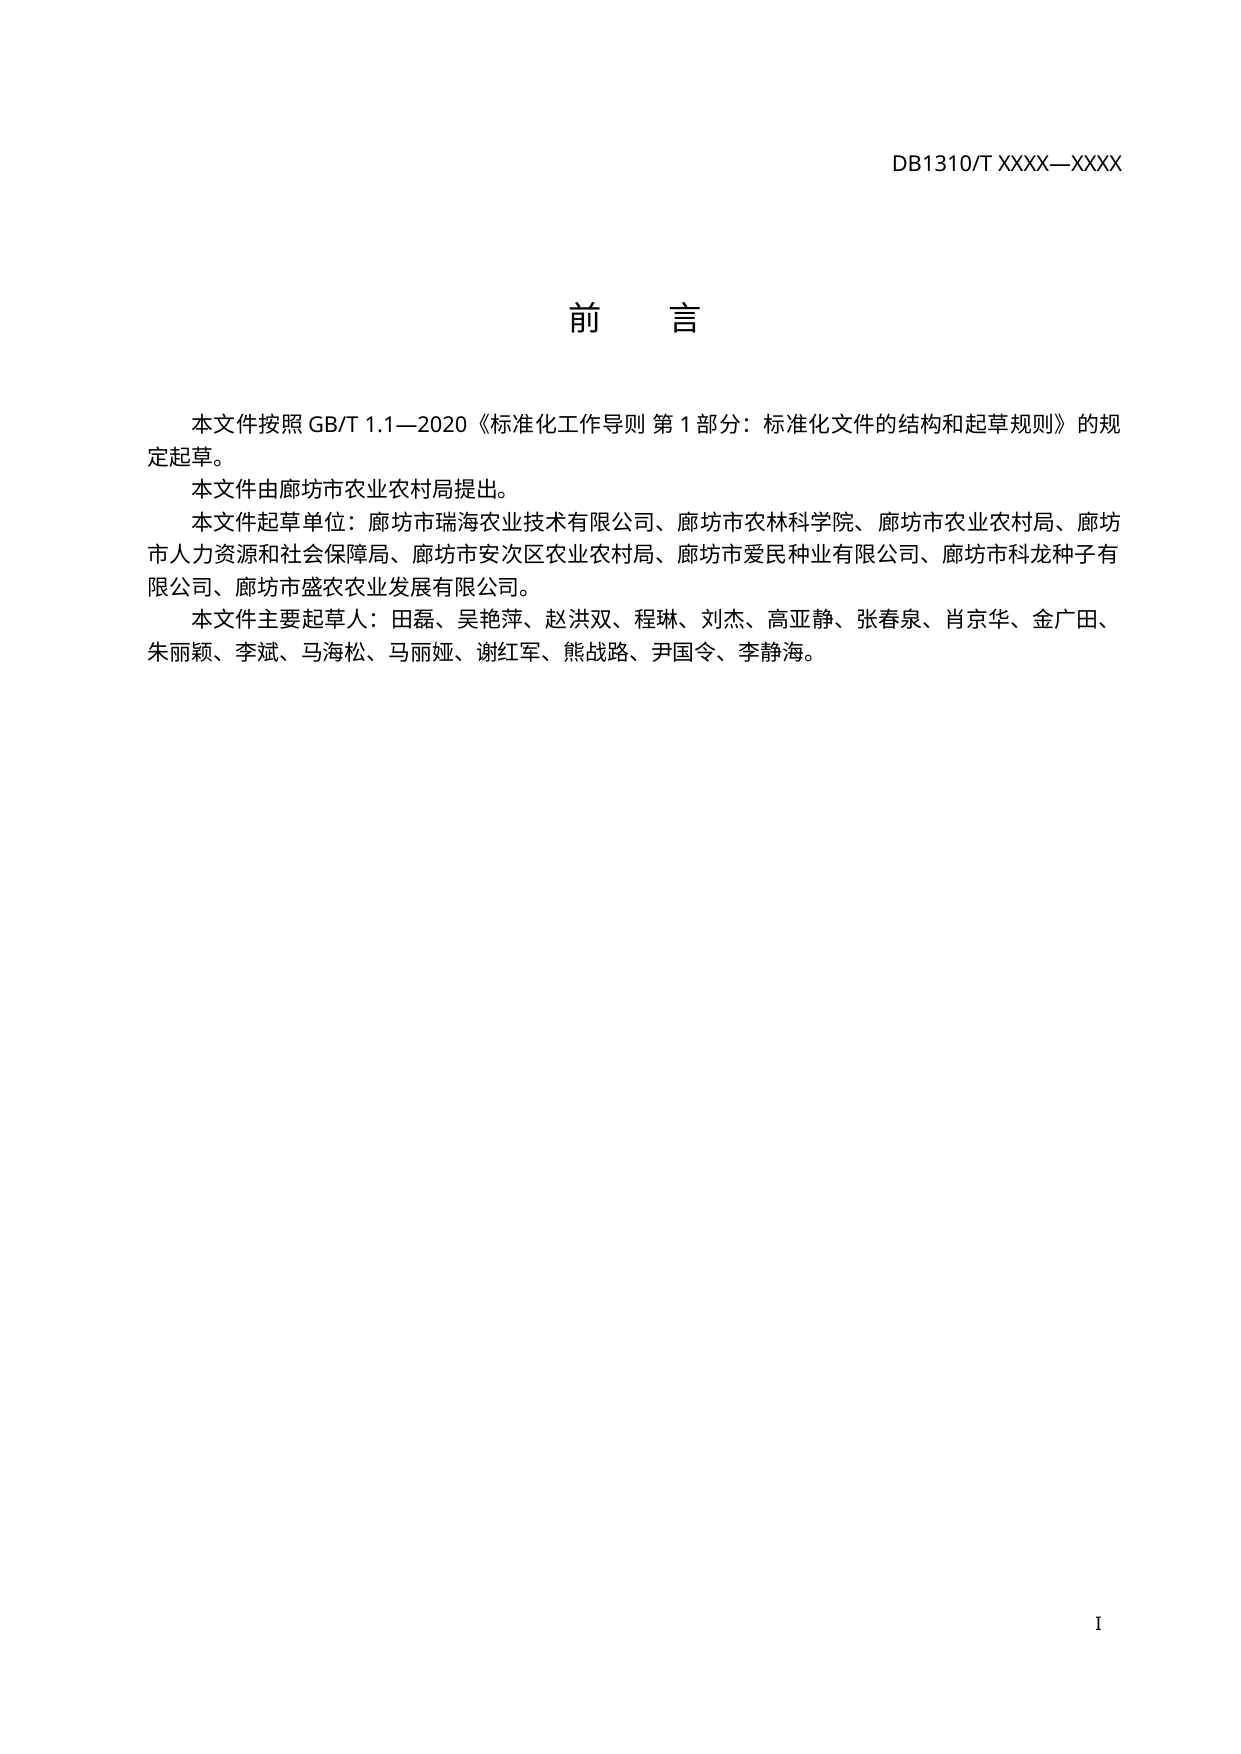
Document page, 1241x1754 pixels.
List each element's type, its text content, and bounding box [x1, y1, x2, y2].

text 本文件主要起草人：田磊、吴艳萍、赵洪双、程琳、刘杰、高亚静、张春泉、肖京华、金广田、朱丽颖、李斌、马海松、马丽娅、谢红军、熊战路、尹国令、李静海。 [148, 602, 1122, 667]
text 本文件按照GB/T 1.1—2020《标准化工作导则 第1部分：标准化文件的结构和起草规则》的规定起草。 [148, 407, 1122, 472]
text 本文件起草单位：廊坊市瑞海农业技术有限公司、廊坊市农林科学院、廊坊市农业农村局、廊坊市人力资源和社会保障局、廊坊市安次区农业农村局、廊坊市爱民种业有限公司、廊坊市科龙种子有限公司、廊坊市盛农农业发展有限公司。 [148, 504, 1122, 602]
text 前 言 [148, 283, 1122, 348]
text 本文件由廊坊市农业农村局提出。 [148, 472, 1122, 504]
